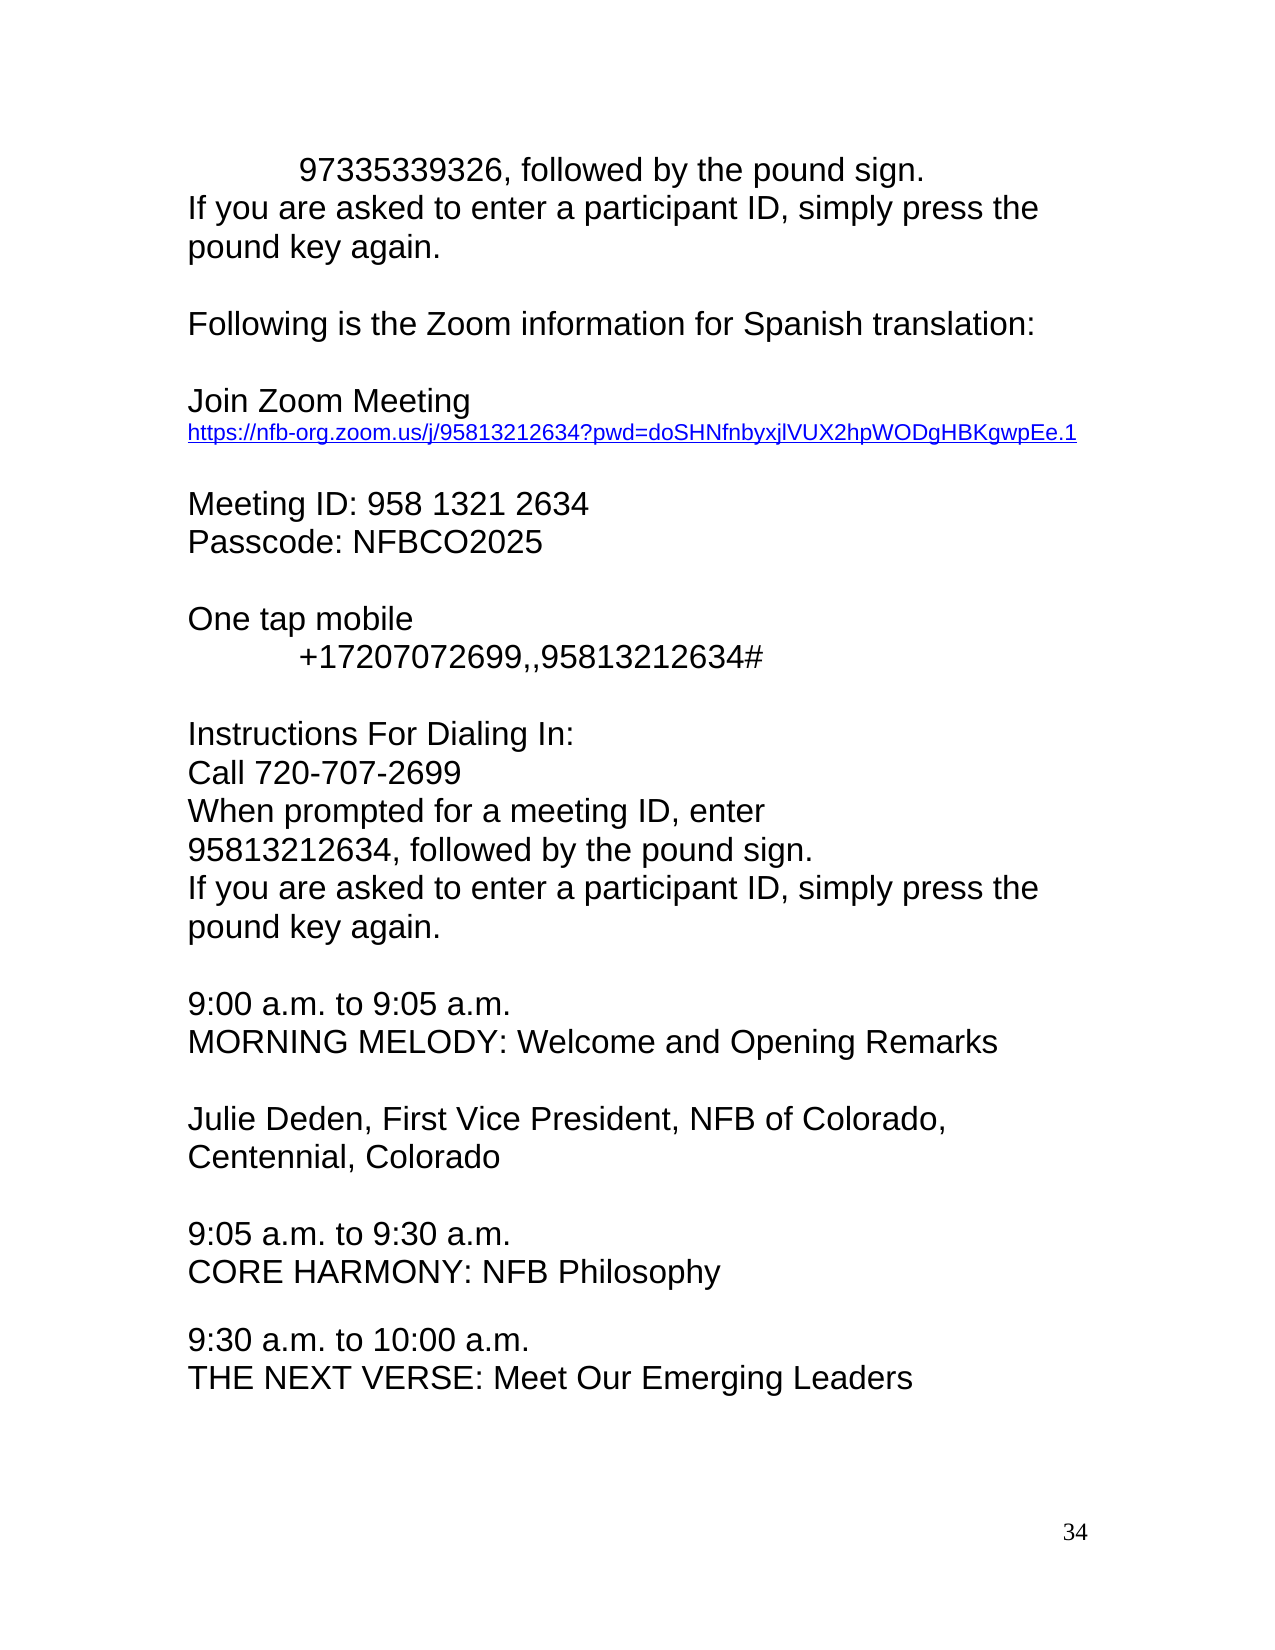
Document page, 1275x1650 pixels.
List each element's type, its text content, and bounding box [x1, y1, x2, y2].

text CORE HARMONY: NFB Philosophy [187, 1253, 1087, 1320]
text 9:30 a.m. to 10:00 a.m. [187, 1320, 1087, 1358]
text Passcode: NFBCO2025 [187, 522, 1087, 561]
text When prompted for a meeting ID, enter [187, 791, 1087, 830]
text If you are asked to enter a participant ID, simply press the pound key again. [187, 188, 1087, 265]
text Meeting ID: 958 1321 2634 [187, 484, 1087, 522]
text 9:05 a.m. to 9:30 a.m. [187, 1214, 1087, 1253]
text +17207072699,,95813212634# [187, 638, 1087, 676]
text THE NEXT VERSE: Meet Our Emerging Leaders [187, 1358, 1087, 1397]
text One tap mobile [187, 599, 1087, 638]
text MORNING MELODY: Welcome and Opening Remarks [187, 1022, 1087, 1060]
text Julie Deden, First Vice President, NFB of Colorado, Centennial, Colorado [187, 1099, 1087, 1176]
text https://nfb-org.zoom.us/j/95813212634?pwd=doSHNfnbyxjlVUX2hpWODgHBKgwpEe.1 [187, 419, 1087, 445]
text 95813212634, followed by the pound sign. [187, 830, 1087, 868]
text 97335339326, followed by the pound sign. [187, 150, 1087, 188]
text Following is the Zoom information for Spanish translation: [187, 304, 1087, 342]
text Call 720-707-2699 [187, 753, 1087, 791]
text Instructions For Dialing In: [187, 714, 1087, 753]
text 9:00 a.m. to 9:05 a.m. [187, 983, 1087, 1022]
text If you are asked to enter a participant ID, simply press the pound key again. [187, 868, 1087, 945]
text Join Zoom Meeting [187, 381, 1087, 419]
